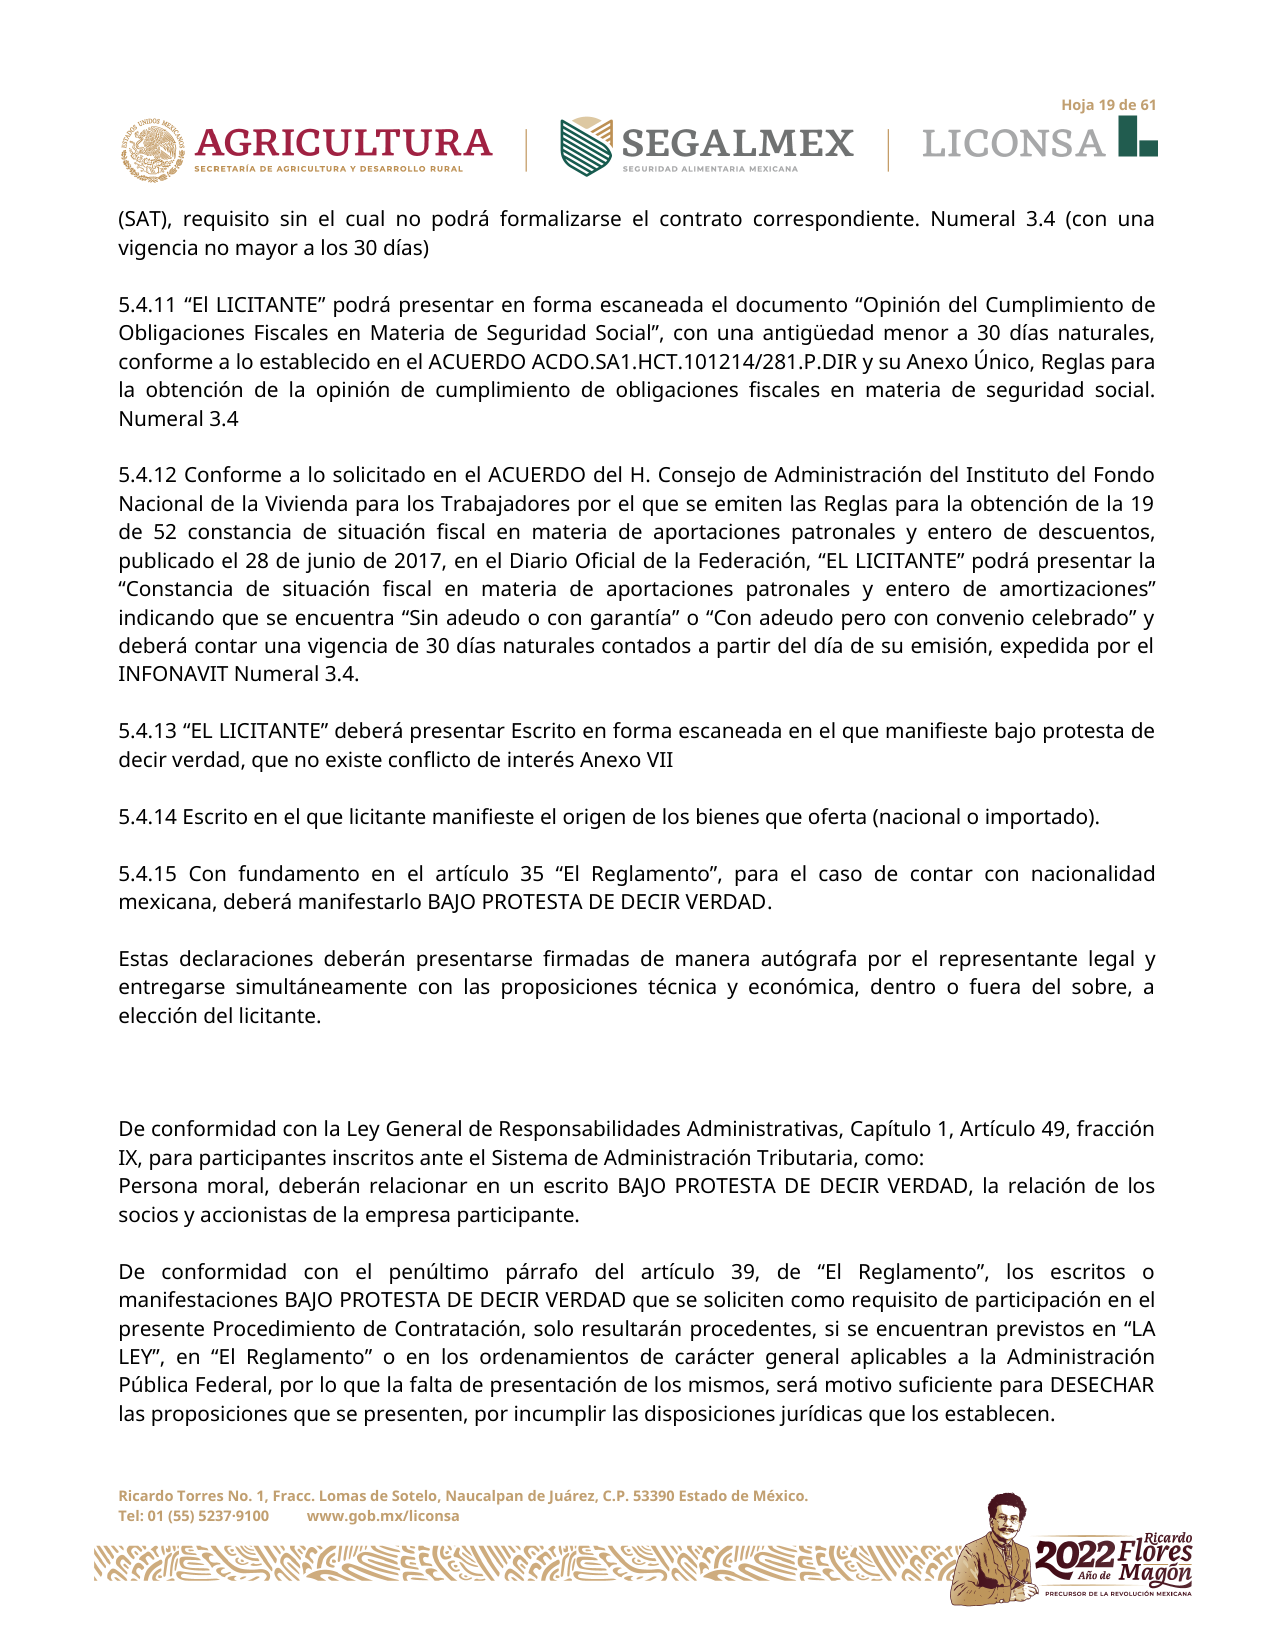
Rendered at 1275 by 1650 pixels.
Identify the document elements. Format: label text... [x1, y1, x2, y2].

text De conformidad con la Ley General de Responsabilidades Administrativas, Capítulo 1, Artículo 49, fracción IX, para participantes inscritos ante el Sistema de Administración Tributaria, como: [118, 1114, 1157, 1171]
text 5.4.14 Escrito en el que licitante manifieste el origen de los bienes que oferta (nacional o importado). [118, 802, 1157, 830]
text De conformidad con el penúltimo párrafo del artículo 39, de “El Reglamento”, los escritos o manifestaciones BAJO PROTESTA DE DECIR VERDAD que se soliciten como requisito de participación en el presente Procedimiento de Contratación, solo resultarán procedentes, si se encuentran previstos en “LA LEY”, en “El Reglamento” o en los ordenamientos de carácter general aplicables a la Administración Pública Federal, por lo que la falta de presentación de los mismos, será motivo suficiente para DESECHAR las proposiciones que se presenten, por incumplir las disposiciones jurídicas que los establecen. [118, 1257, 1157, 1427]
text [118, 204, 1157, 261]
text 5.4.11 “El LICITANTE” podrá presentar en forma escaneada el documento “Opinión del Cumplimiento de Obligaciones Fiscales en Materia de Seguridad Social”, con una antigüedad menor a 30 días naturales, conforme a lo establecido en el ACUERDO ACDO.SA1.HCT.101214/281.P.DIR y su Anexo Único, Reglas para la obtención de la opinión de cumplimiento de obligaciones fiscales en materia de seguridad social. Numeral 3.4 [118, 290, 1157, 432]
text 5.4.12 Conforme a lo solicitado en el ACUERDO del H. Consejo de Administración del Instituto del Fondo Nacional de la Vivienda para los Trabajadores por el que se emiten las Reglas para la obtención de la 19 de 52 constancia de situación fiscal en materia de aportaciones patronales y entero de descuentos, publicado el 28 de junio de 2017, en el Diario Oficial de la Federación, “EL LICITANTE” podrá presentar la “Constancia de situación fiscal en materia de aportaciones patronales y entero de amortizaciones” indicando que se encuentra “Sin adeudo o con garantía” o “Con adeudo pero con convenio celebrado” y deberá contar una vigencia de 30 días naturales contados a partir del día de su emisión, expedida por el INFONAVIT Numeral 3.4. [118, 461, 1157, 688]
text Persona moral, deberán relacionar en un escrito BAJO PROTESTA DE DECIR VERDAD, la relación de los socios y accionistas de la empresa participante. [118, 1171, 1157, 1228]
text 5.4.13 “EL LICITANTE” deberá presentar Escrito en forma escaneada en el que manifieste bajo protesta de decir verdad, que no existe conflicto de interés Anexo VII [118, 716, 1157, 773]
text Estas declaraciones deberán presentarse firmadas de manera autógrafa por el representante legal y entregarse simultáneamente con las proposiciones técnica y económica, dentro o fuera del sobre, a elección del licitante. [118, 944, 1157, 1029]
picture [2, 0, 1275, 1650]
text 5.4.15 Con fundamento en el artículo 35 “El Reglamento”, para el caso de contar con nacionalidad mexicana, deberá manifestarlo BAJO PROTESTA DE DECIR VERDAD. [118, 859, 1157, 916]
